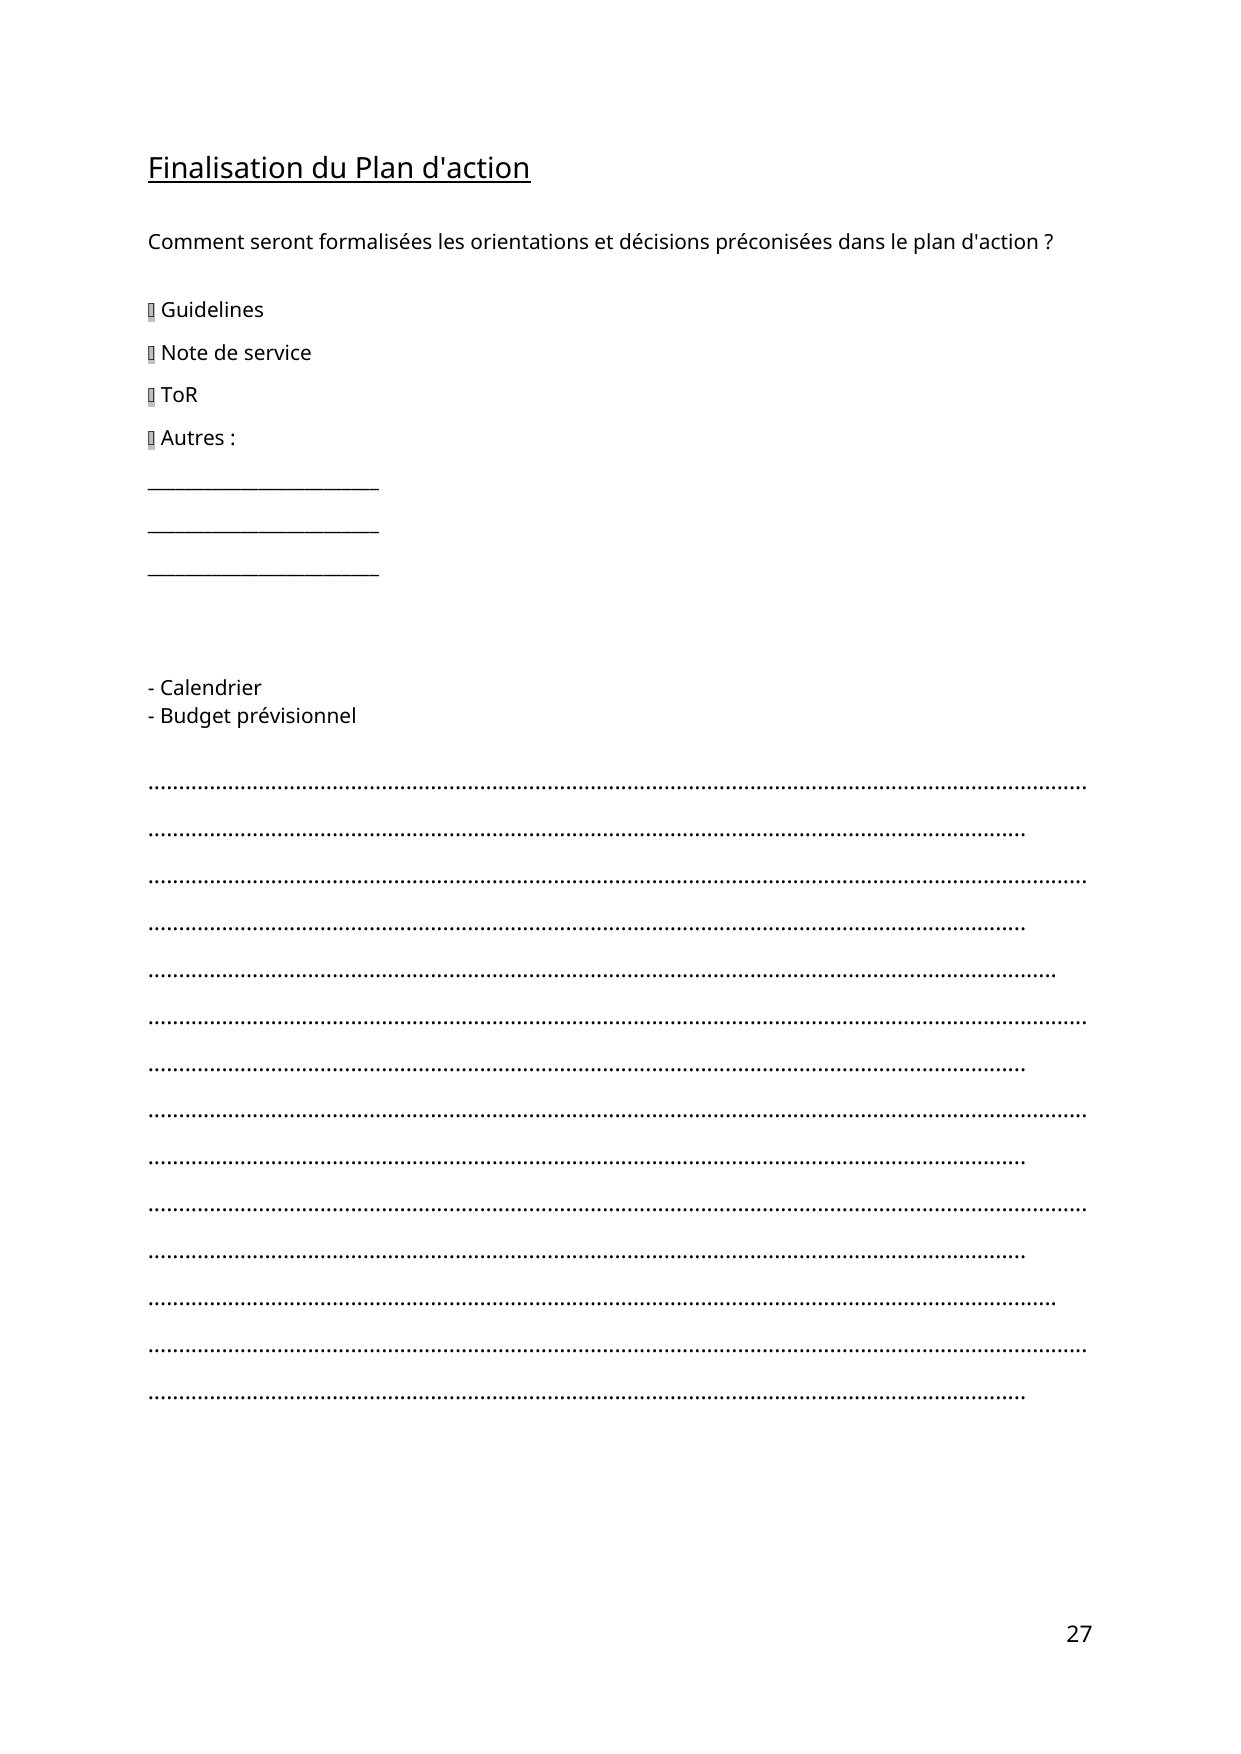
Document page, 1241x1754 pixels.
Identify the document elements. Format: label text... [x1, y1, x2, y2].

text .................................................................................................................................................... [148, 953, 1093, 984]
text ........................................................................................................................................................................................................................................................................................................ [148, 1187, 1093, 1265]
text - Calendrier [148, 673, 1093, 701]
text .................................................................................................................................................... [148, 1281, 1093, 1312]
text ........................................................................................................................................................................................................................................................................................................ [148, 1093, 1093, 1171]
text _________________________ [148, 466, 1093, 494]
text ToR [148, 380, 1093, 409]
text _________________________ [148, 508, 1093, 537]
text Guidelines [148, 295, 1093, 323]
text ........................................................................................................................................................................................................................................................................................................ [148, 1328, 1093, 1406]
text Note de service [148, 338, 1093, 366]
text ........................................................................................................................................................................................................................................................................................................ [148, 999, 1093, 1078]
text Autres : [148, 423, 1093, 451]
text - Budget prévisionnel [148, 701, 1093, 729]
text ........................................................................................................................................................................................................................................................................................................ [148, 859, 1093, 937]
text Finalisation du Plan d'action [148, 148, 1093, 187]
text Comment seront formalisées les orientations et décisions préconisées dans le plan d'action ? [148, 227, 1093, 255]
text ........................................................................................................................................................................................................................................................................................................ [148, 765, 1093, 843]
text _________________________ [148, 551, 1093, 579]
